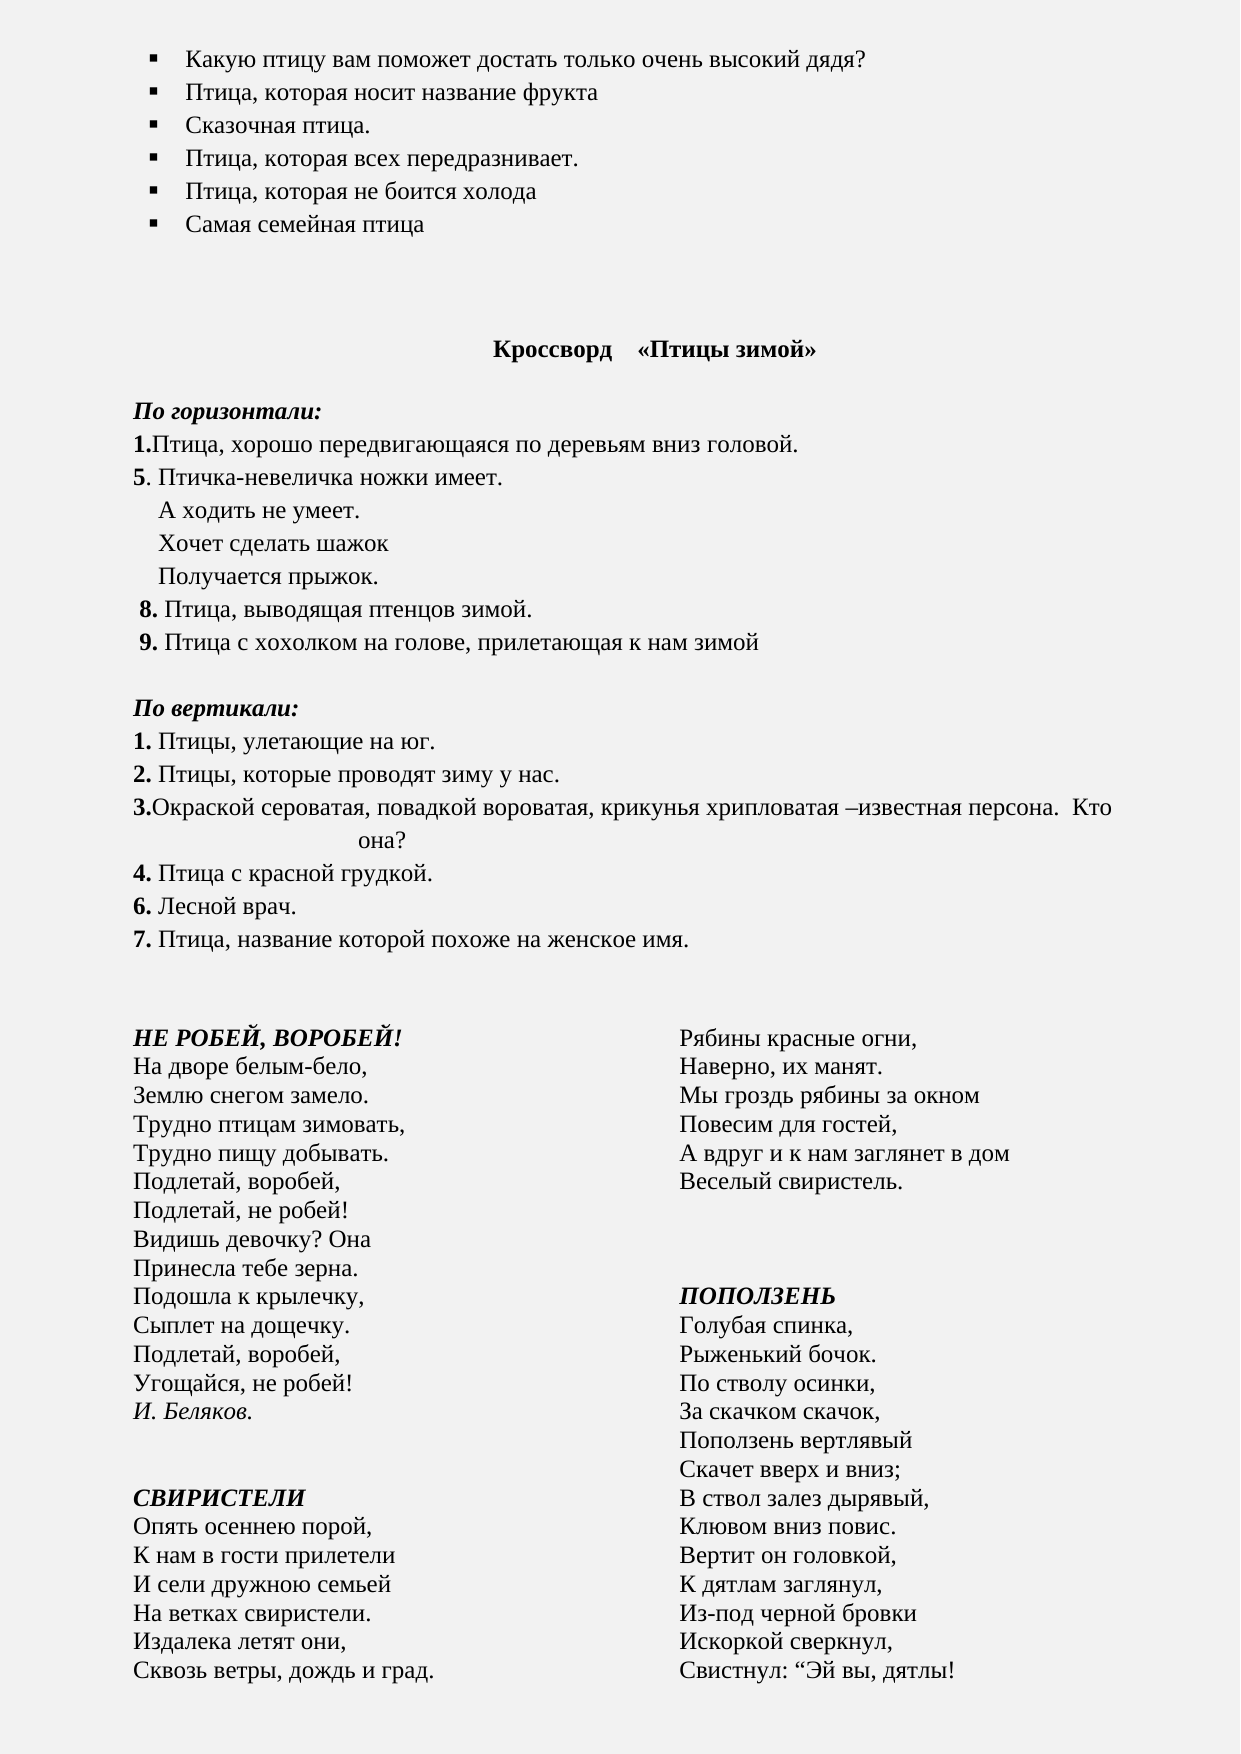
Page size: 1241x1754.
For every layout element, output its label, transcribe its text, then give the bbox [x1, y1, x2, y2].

text 4. Птица с красной грудкой. [133, 858, 1152, 887]
text Подлетай, воробей, Угощайся, не робей! [133, 1339, 605, 1396]
text По вертикали: [133, 693, 1152, 722]
text Издалека летят они, Сквозь ветры, дождь и град. Рябины красные огни, Наверно, их манят. [133, 1626, 605, 1684]
text 7. Птица, название которой похоже на женское имя. [133, 924, 1152, 953]
text Получается прыжок. [133, 561, 1152, 590]
text 3.Окраской сероватая, повадкой вороватая, крикунья хрипловатая –известная персона. Кто она? [133, 792, 1152, 854]
list Птица, которая не боится холода [148, 176, 1152, 205]
text Издалека летят они, Сквозь ветры, дождь и град. Рябины красные огни, Наверно, их манят. [679, 1023, 1152, 1080]
text По горизонтали: [133, 396, 1152, 425]
text А ходить не умеет. [133, 495, 1152, 524]
text 6. Лесной врач. [133, 891, 1152, 920]
text И. Беляков. [133, 1396, 605, 1425]
text СВИРИСТЕЛИ [133, 1483, 605, 1511]
list Птица, которая всех передразнивает. [148, 143, 1152, 172]
text Подлетай, воробей, Подлетай, не робей! [133, 1166, 605, 1224]
text 5. Птичка-невеличка ножки имеет. [133, 462, 1152, 491]
text 1.Птица, хорошо передвигающаяся по деревьям вниз головой. [133, 429, 1152, 458]
text Подошла к крылечку, Сыплет на дощечку. [133, 1281, 605, 1339]
list Птица, которая носит название фрукта [148, 77, 1152, 106]
text 2. Птицы, которые проводят зиму у нас. [133, 759, 1152, 788]
text НЕ РОБЕЙ, ВОРОБЕЙ! [133, 1023, 605, 1051]
list Самая семейная птица [148, 209, 1152, 238]
text На дворе белым-бело, Землю снегом замело. [133, 1051, 605, 1109]
text Мы гроздь рябины за окном Повесим для гостей, А вдруг и к нам заглянет в дом Веселый свиристель. [679, 1080, 1152, 1195]
text Кроссворд «Птицы зимой» [170, 334, 1152, 363]
text ПОПОЛЗЕНЬ [679, 1281, 1152, 1310]
text Видишь девочку? Она Принесла тебе зерна. [133, 1224, 605, 1281]
text 9. Птица с хохолком на голове, прилетающая к нам зимой [133, 627, 1152, 656]
text Хочет сделать шажок [133, 528, 1152, 557]
list Сказочная птица. [148, 110, 1152, 139]
text Опять осеннею порой, К нам в гости прилетели И сели дружною семьей На ветках свиристели. [133, 1511, 605, 1626]
text Трудно птицам зимовать, Трудно пищу добывать. [133, 1109, 605, 1166]
text 1. Птицы, улетающие на юг. [133, 726, 1152, 755]
text 8. Птица, выводящая птенцов зимой. [133, 594, 1152, 623]
list Какую птицу вам поможет достать только очень высокий дядя? [148, 44, 1152, 73]
